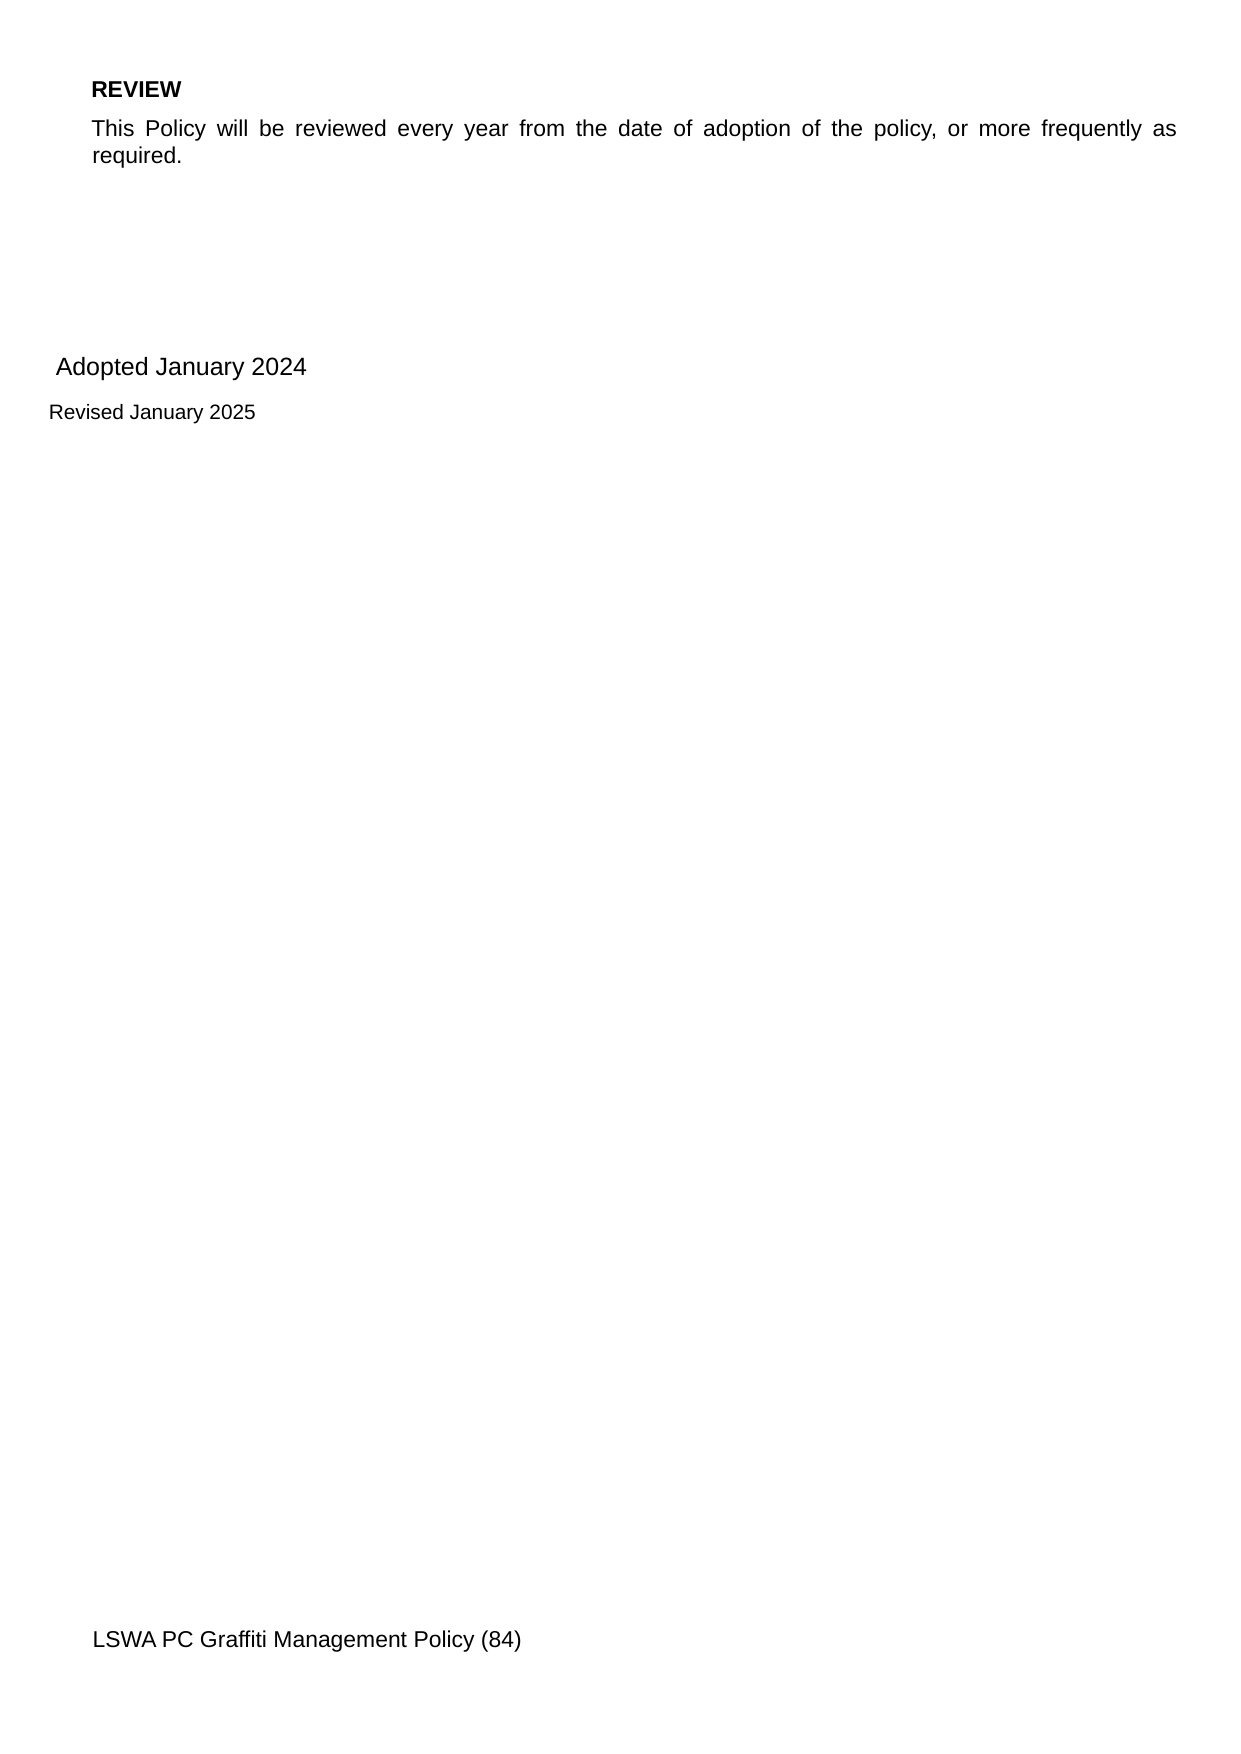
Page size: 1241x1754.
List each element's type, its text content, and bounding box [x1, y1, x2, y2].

text This Policy will be reviewed every year from the date of adoption of the policy, or more frequently as required. [91, 114, 1178, 168]
subtitle REVIEW [91, 76, 1178, 102]
text Adopted January 2024 [50, 352, 1178, 380]
text Revised January 2025 [48, 400, 1178, 424]
